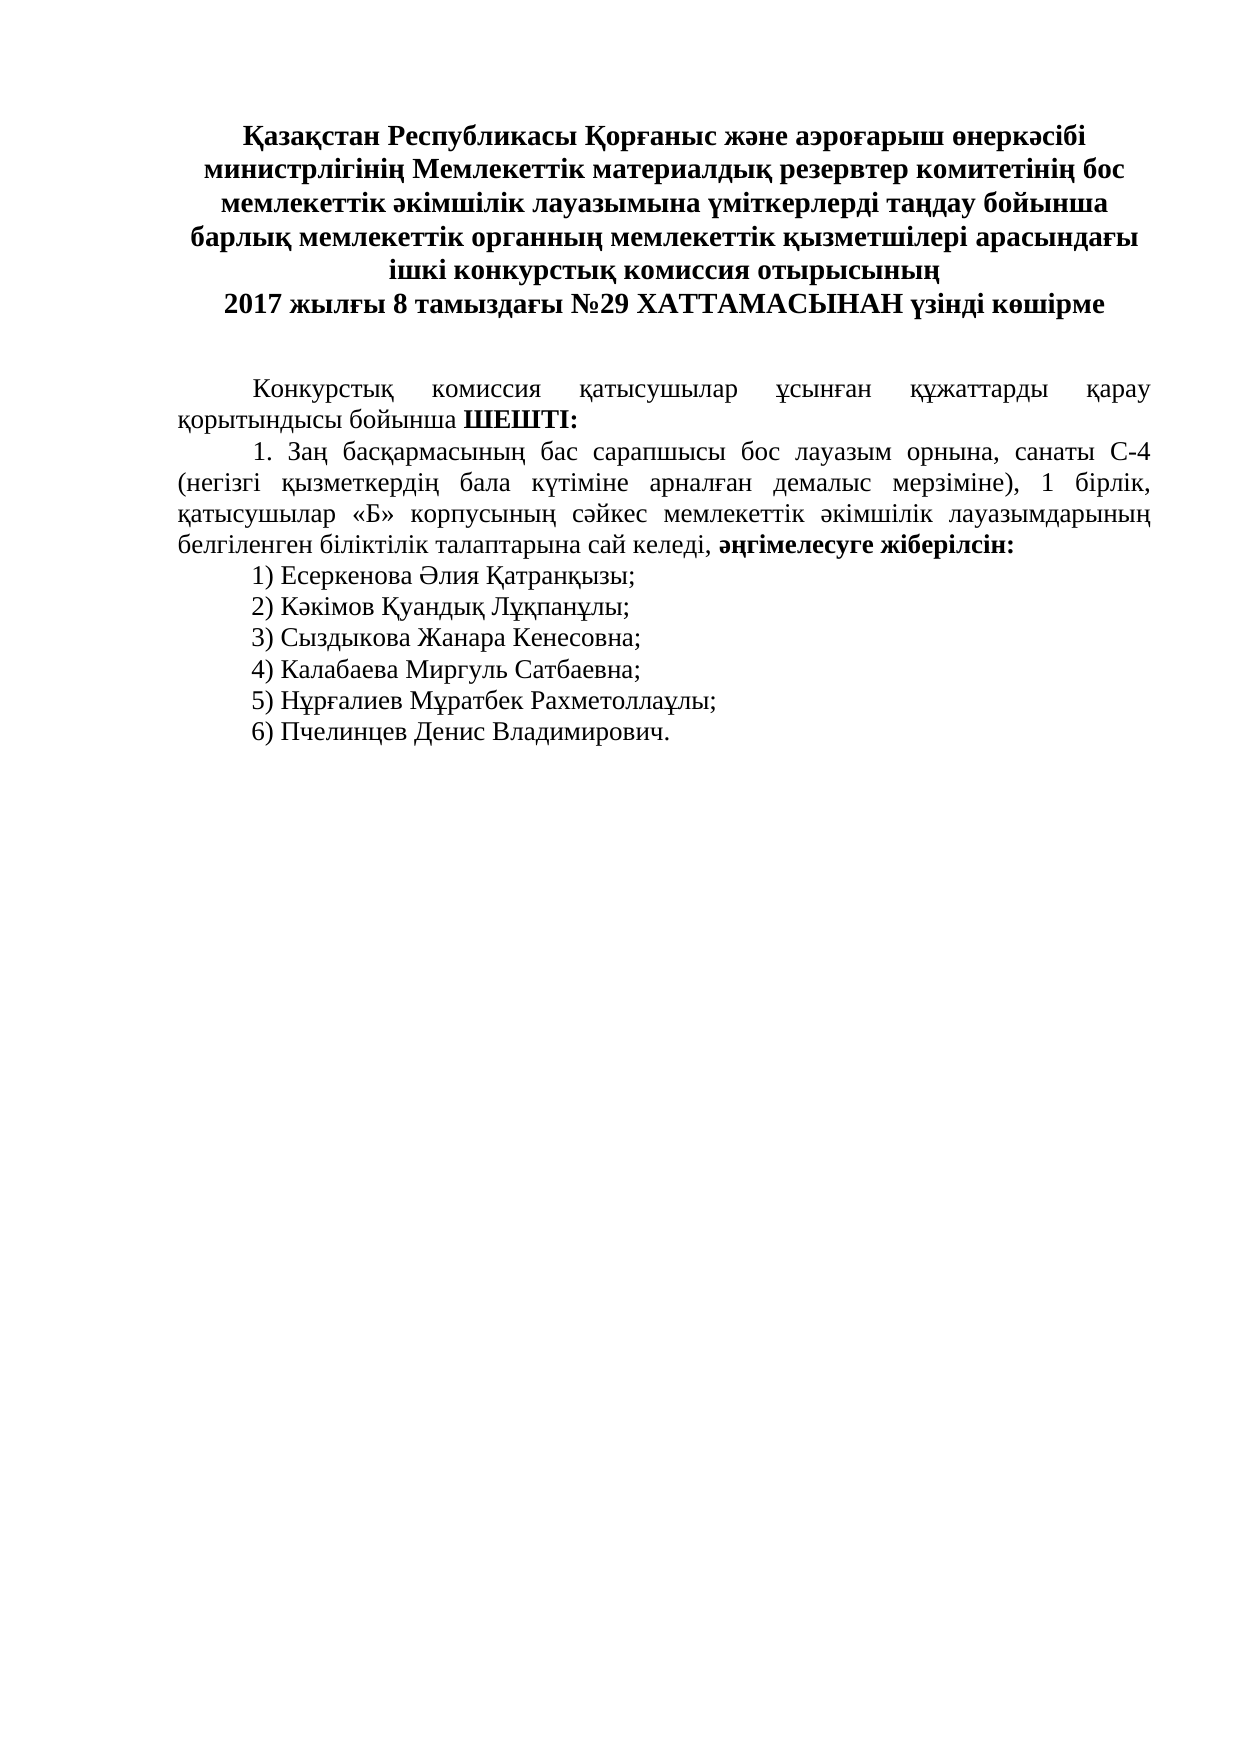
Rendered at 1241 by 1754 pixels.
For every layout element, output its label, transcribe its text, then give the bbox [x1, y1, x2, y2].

text Конкурстық комиссия қатысушылар ұсынған құжаттарды қарау қорытындысы бойынша ШЕШТІ: [177, 372, 1152, 435]
text 1. Заң басқармасының бас сарапшысы бос лауазым орнына, санаты С-4 (негізгі қызметкердің бала күтіміне арналған демалыс мерзіміне), 1 бірлік, қатысушылар «Б» корпусының сәйкес мемлекеттік әкімшілік лауазымдарының белгіленген біліктілік талаптарына сай келеді, әңгімелесуге жіберілсін: [177, 435, 1152, 559]
text 2) Кәкімов Қуандық Лұқпанұлы; [177, 590, 1152, 622]
text 4) Калабаева Миргуль Сатбаевна; [177, 653, 1152, 684]
text 3) Сыздыкова Жанара Кенесовна; [177, 622, 1152, 653]
text 1) Есеркенова Әлия Қатранқызы; [177, 559, 1152, 590]
text 2017 жылғы 8 тамыздағы №29 ХАТТАМАСЫНАН үзінді көшірме [177, 286, 1152, 319]
text 6) Пчелинцев Денис Владимирович. [177, 715, 1152, 746]
text Қазақстан Республикасы Қорғаныс және аэроғарыш өнеркәсібі министрлігінің Мемлекеттік материалдық резервтер комитетінің бос мемлекеттік әкімшілік лауазымына үміткерлерді таңдау бойынша барлық мемлекеттік органның мемлекеттік қызметшілері арасындағы ішкі конкурстық комиссия отырысының [177, 118, 1152, 286]
text 5) Нұрғалиев Мұратбек Рахметоллаұлы; [177, 684, 1152, 715]
